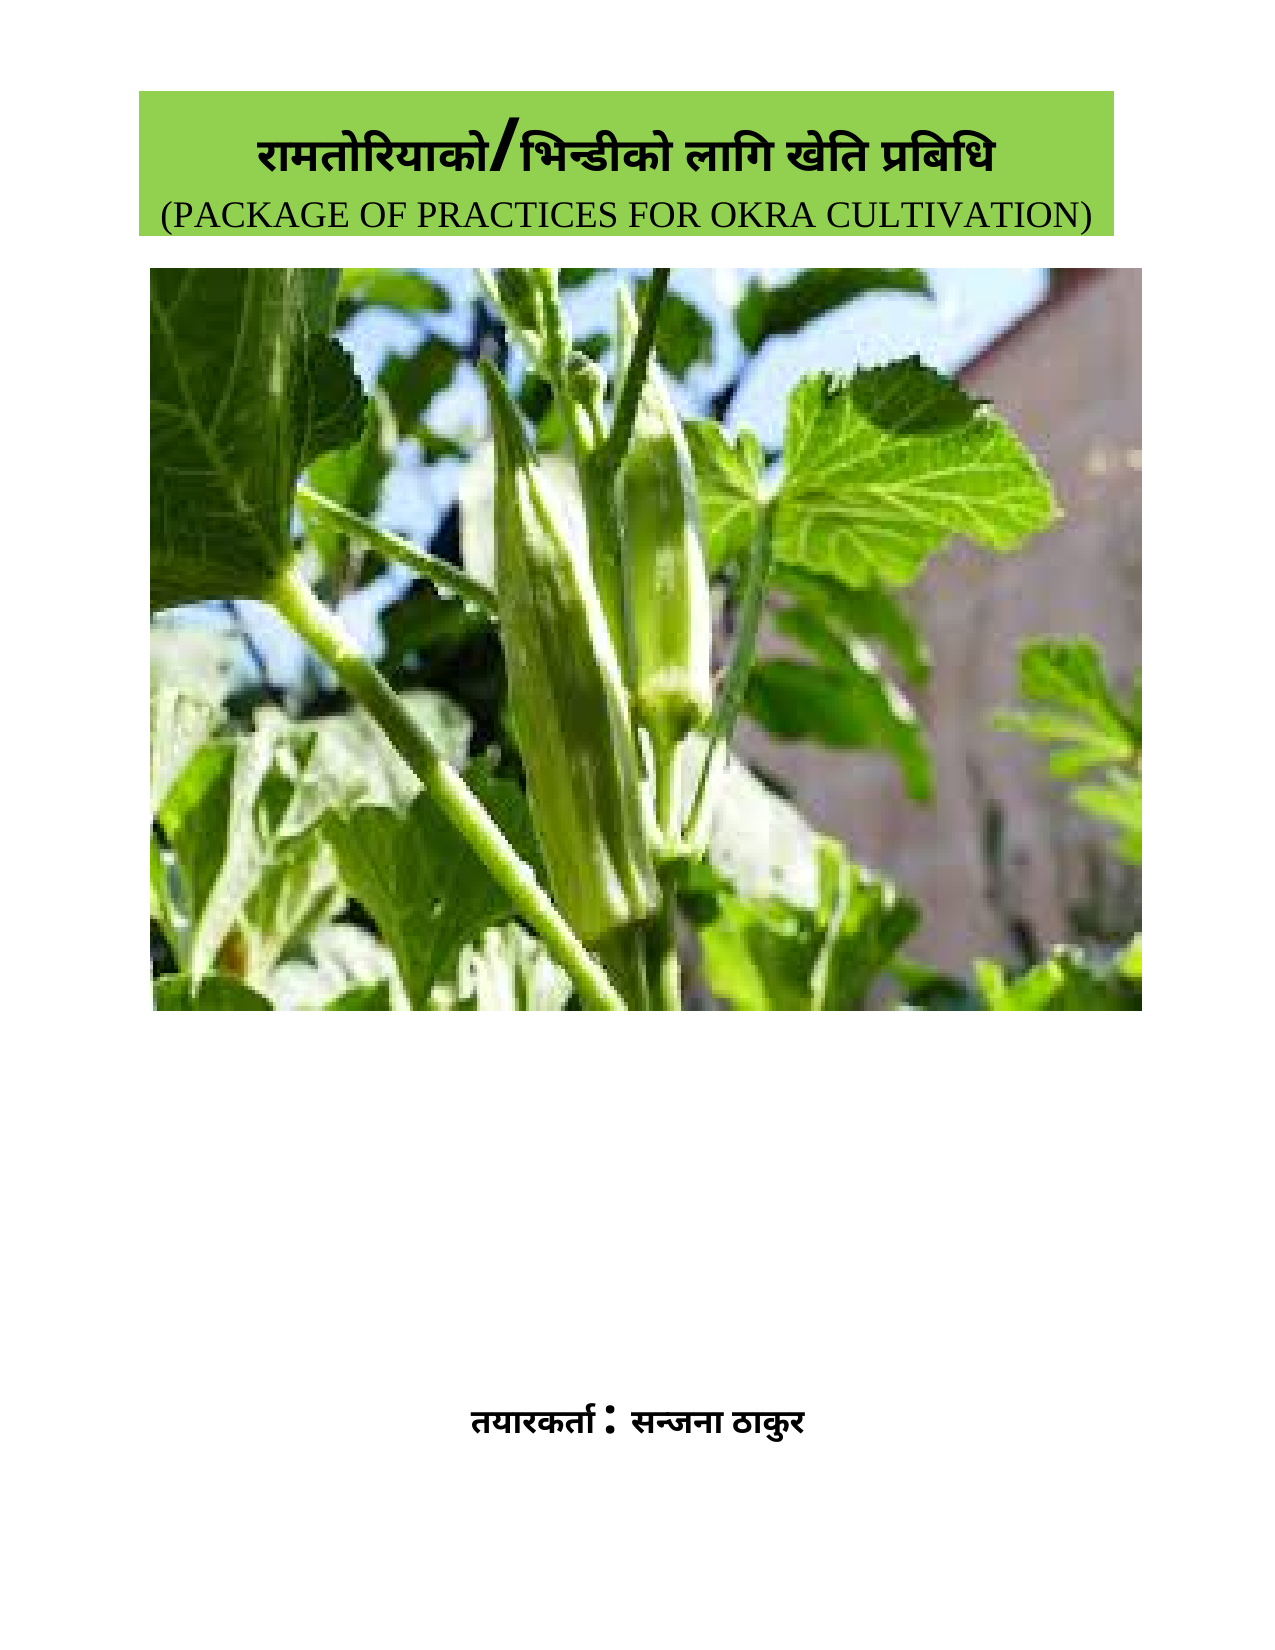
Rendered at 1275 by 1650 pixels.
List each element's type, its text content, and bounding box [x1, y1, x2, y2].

text तयारकर्ता : सन्जना ठाकुर [150, 1380, 1125, 1448]
picture [150, 268, 1142, 1011]
table_header रामतोरियाको/भिन्डीको लागि खेति प्रबिधि (PACKAGE OF PRACTICES FOR OKRA CULTIVATION) [139, 91, 1114, 236]
